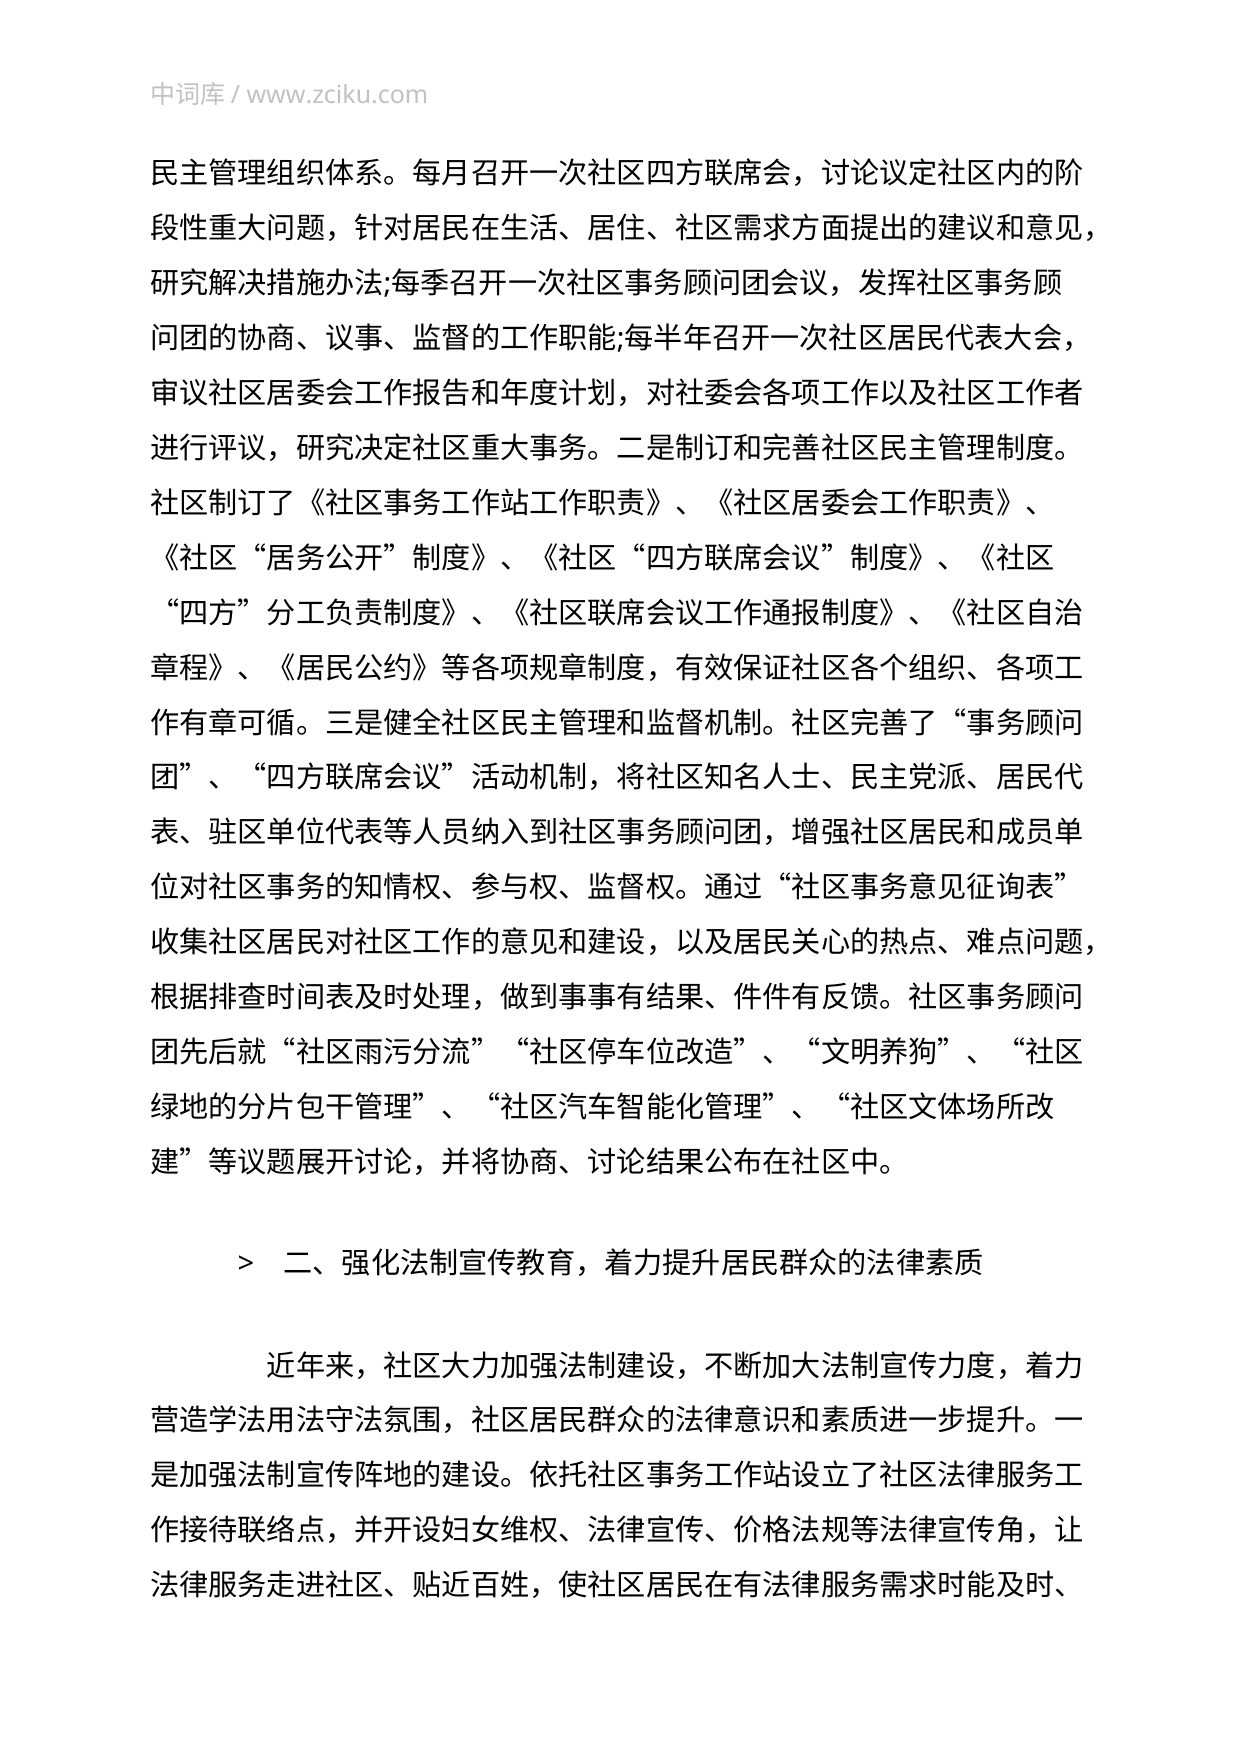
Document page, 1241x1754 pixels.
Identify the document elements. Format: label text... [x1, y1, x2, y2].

text > 二、强化法制宣传教育，着力提升居民群众的法律素质 [150, 1240, 1090, 1282]
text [150, 1342, 1090, 1604]
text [150, 150, 1090, 1181]
